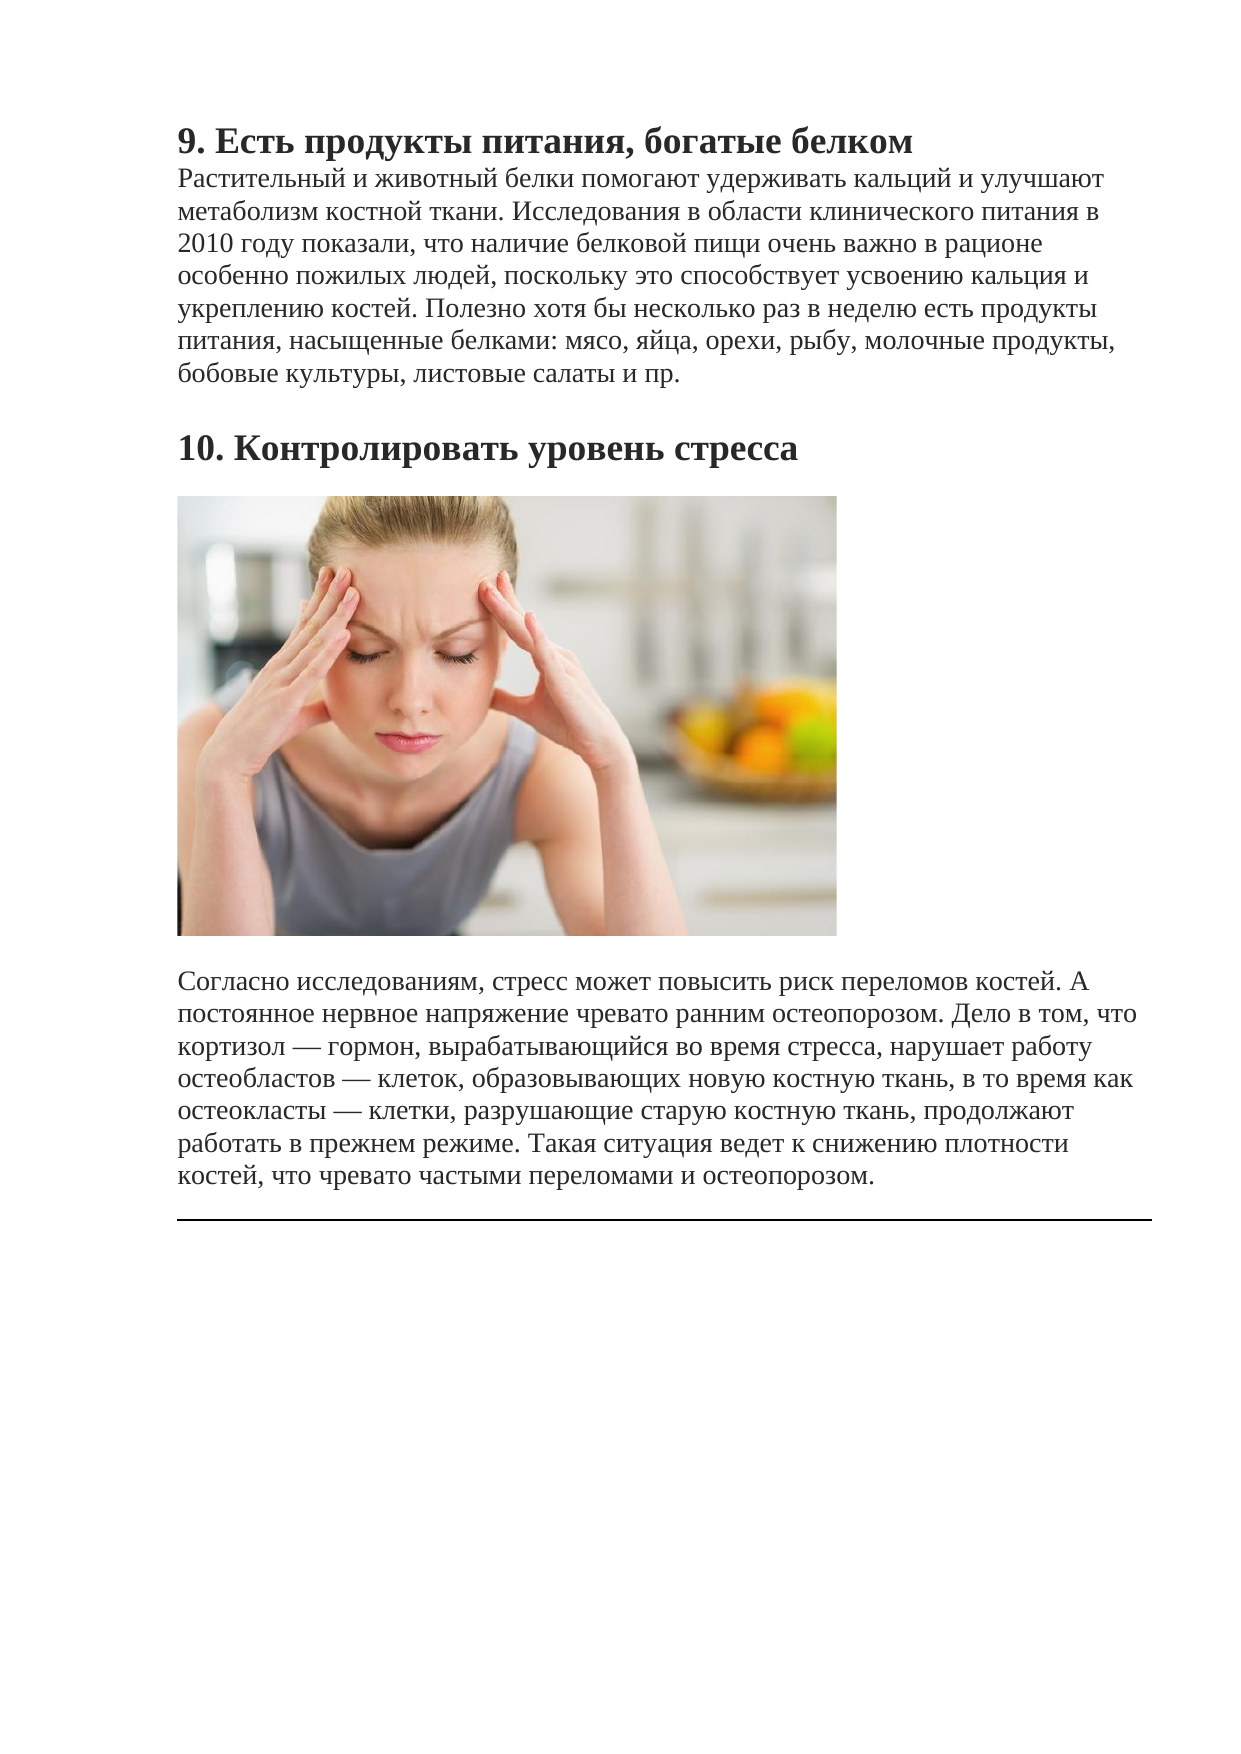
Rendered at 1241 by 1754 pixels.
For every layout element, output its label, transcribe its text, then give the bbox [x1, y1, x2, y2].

text Согласно исследованиям, стресс может повысить риск переломов костей. А постоянное нервное напряжение чревато ранним остеопорозом. Дело в том, что кортизол — гормон, вырабатывающийся во время стресса, нарушает работу остеобластов — клеток, образовывающих новую костную ткань, в то время как остеокласты — клетки, разрушающие старую костную ткань, продолжают работать в прежнем режиме. Такая ситуация ведет к снижению плотности костей, что чревато частыми переломами и остеопорозом. [177, 964, 1152, 1191]
text 10. Контролировать уровень стресса [177, 426, 1152, 469]
text Растительный и животный белки помогают удерживать кальций и улучшают метаболизм костной ткани. Исследования в области клинического питания в 2010 году показали, что наличие белковой пищи очень важно в рационе особенно пожилых людей, поскольку это способствует усвоению кальция и укреплению костей. Полезно хотя бы несколько раз в неделю есть продукты питания, насыщенные белками: мясо, яйца, орехи, рыбу, молочные продукты, бобовые культуры, листовые салаты и пр. [177, 161, 1152, 388]
text 9. Есть продукты питания, богатые белком [177, 118, 1152, 161]
picture [177, 496, 837, 936]
